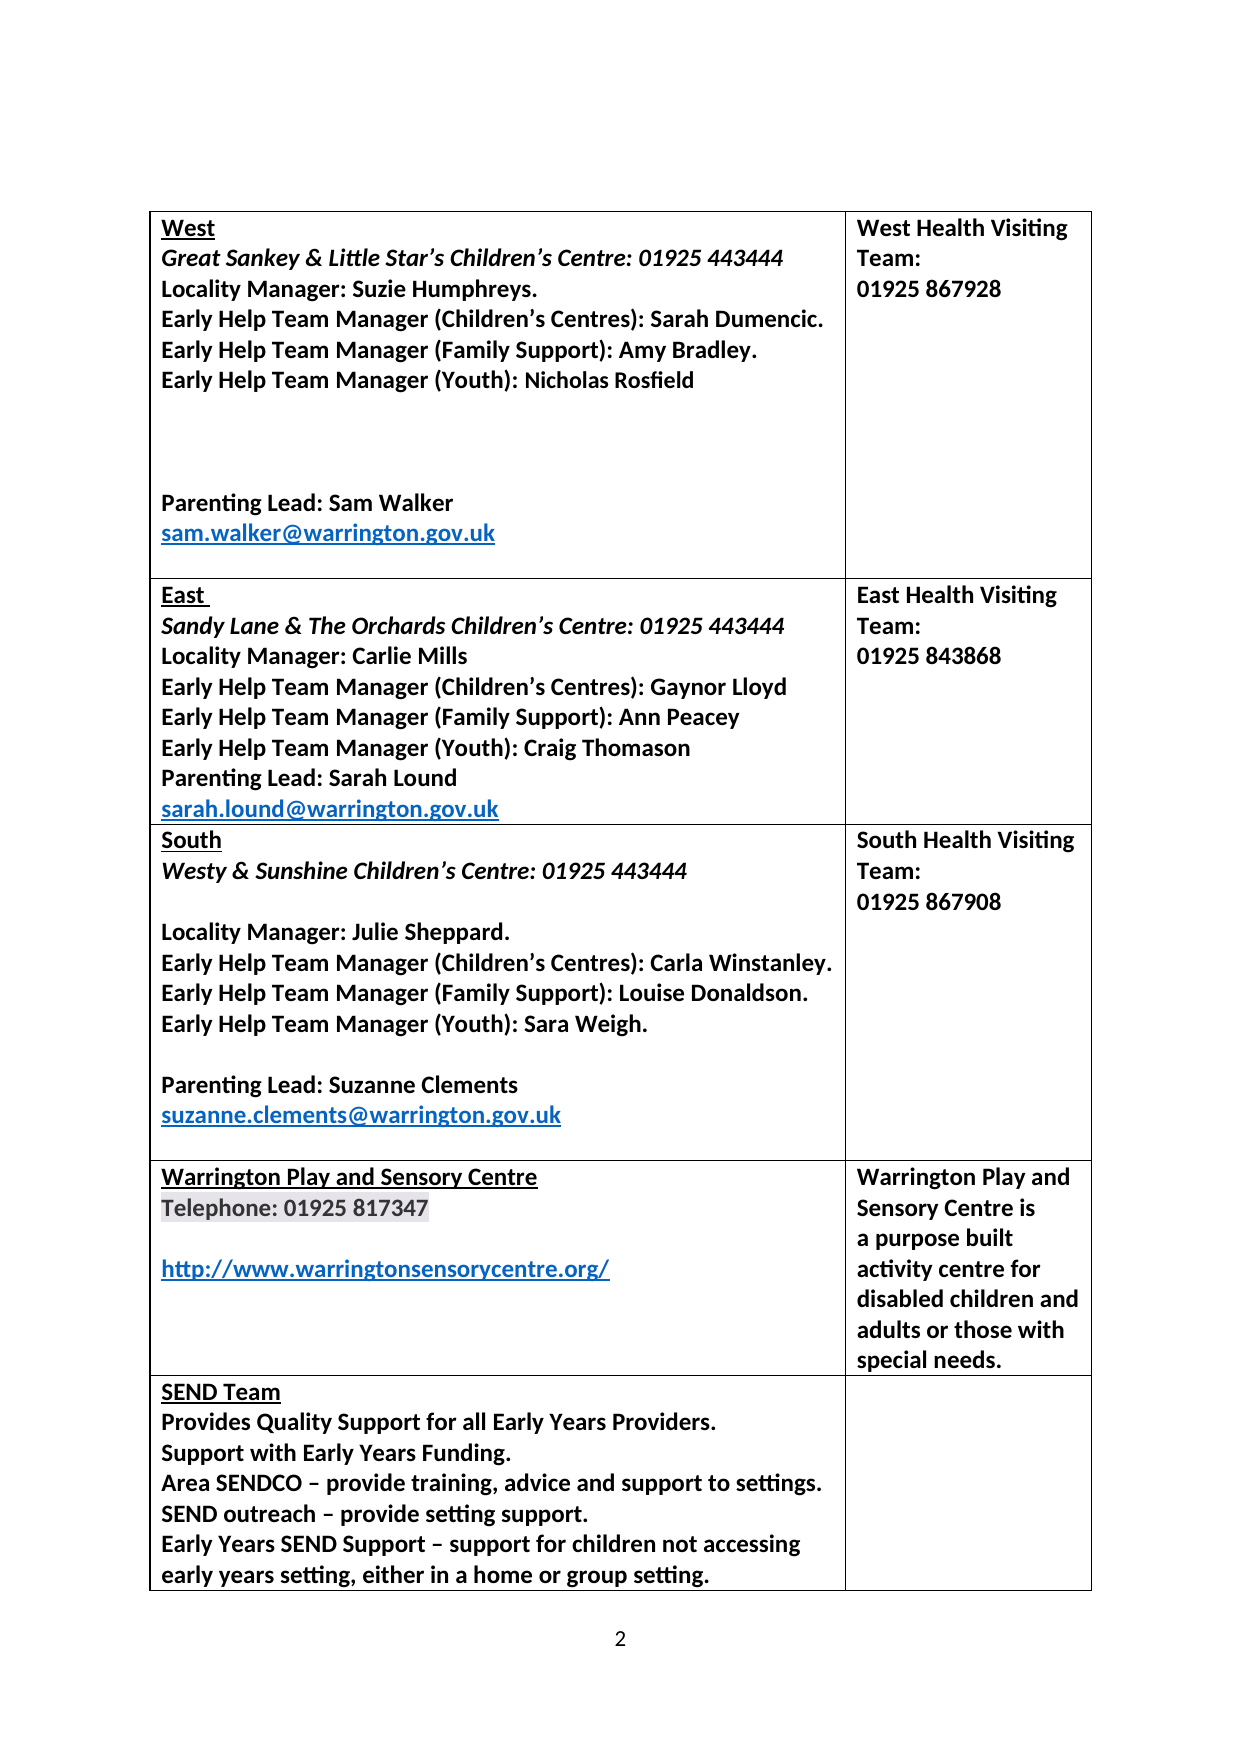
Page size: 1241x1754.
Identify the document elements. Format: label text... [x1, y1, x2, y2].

table_cell South Health Visiting Team: 01925 867908 [846, 825, 1091, 1160]
table_cell Warrington Play and Sensory Centre Telephone: 01925 817347 http://www.warringtonsensorycentre.org/ [151, 1161, 845, 1375]
table_header West Great Sankey & Little Star’s Children’s Centre: 01925 443444 Locality Manager: Suzie Humphreys. Early Help Team Manager (Children’s Centres): Sarah Dumencic. Early Help Team Manager (Family Support): Amy Bradley. Early Help Team Manager (Youth): Nicholas Rosfield Parenting Lead: Sam Walker sam.walker@warrington.gov.uk [151, 212, 845, 578]
table_cell East Health Visiting Team: 01925 843868 [846, 579, 1091, 823]
table_header West Health Visiting Team: 01925 867928 [846, 212, 1091, 578]
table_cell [151, 1376, 845, 1590]
table_cell South Westy & Sunshine Children’s Centre: 01925 443444 Locality Manager: Julie Sheppard. Early Help Team Manager (Children’s Centres): Carla Winstanley. Early Help Team Manager (Family Support): Louise Donaldson. Early Help Team Manager (Youth): Sara Weigh. Parenting Lead: Suzanne Clements suzanne.clements@warrington.gov.uk [151, 825, 845, 1160]
table_cell [846, 1376, 1091, 1590]
table_cell East Sandy Lane & The Orchards Children’s Centre: 01925 443444 Locality Manager: Carlie Mills Early Help Team Manager (Children’s Centres): Gaynor Lloyd Early Help Team Manager (Family Support): Ann Peacey Early Help Team Manager (Youth): Craig Thomason Parenting Lead: Sarah Lound sarah.lound@warrington.gov.uk [151, 579, 845, 823]
table_cell Warrington Play and Sensory Centre is a purpose built activity centre for disabled children and adults or those with special needs. [846, 1161, 1091, 1375]
